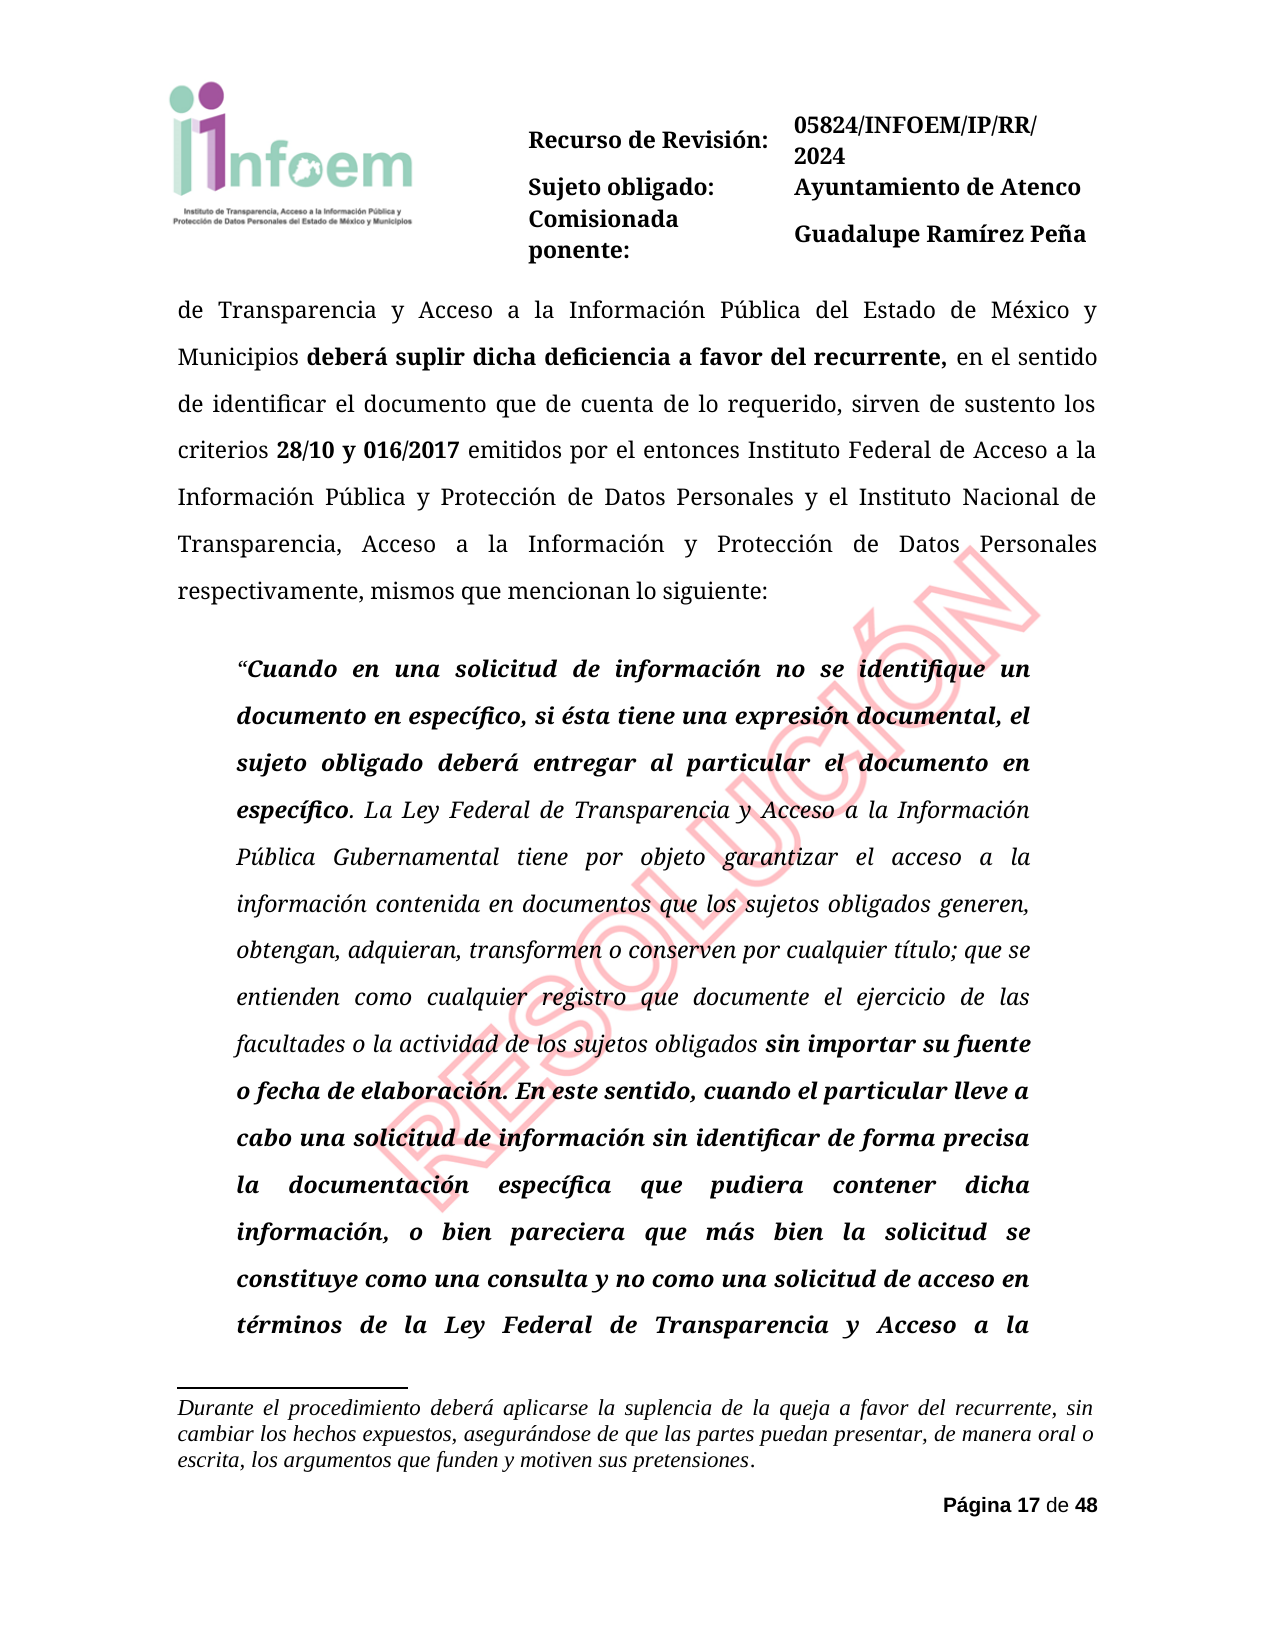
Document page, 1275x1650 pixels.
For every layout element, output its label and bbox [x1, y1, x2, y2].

list [177, 294, 1098, 606]
text [236, 653, 1034, 1341]
picture [49, 21, 1275, 1650]
